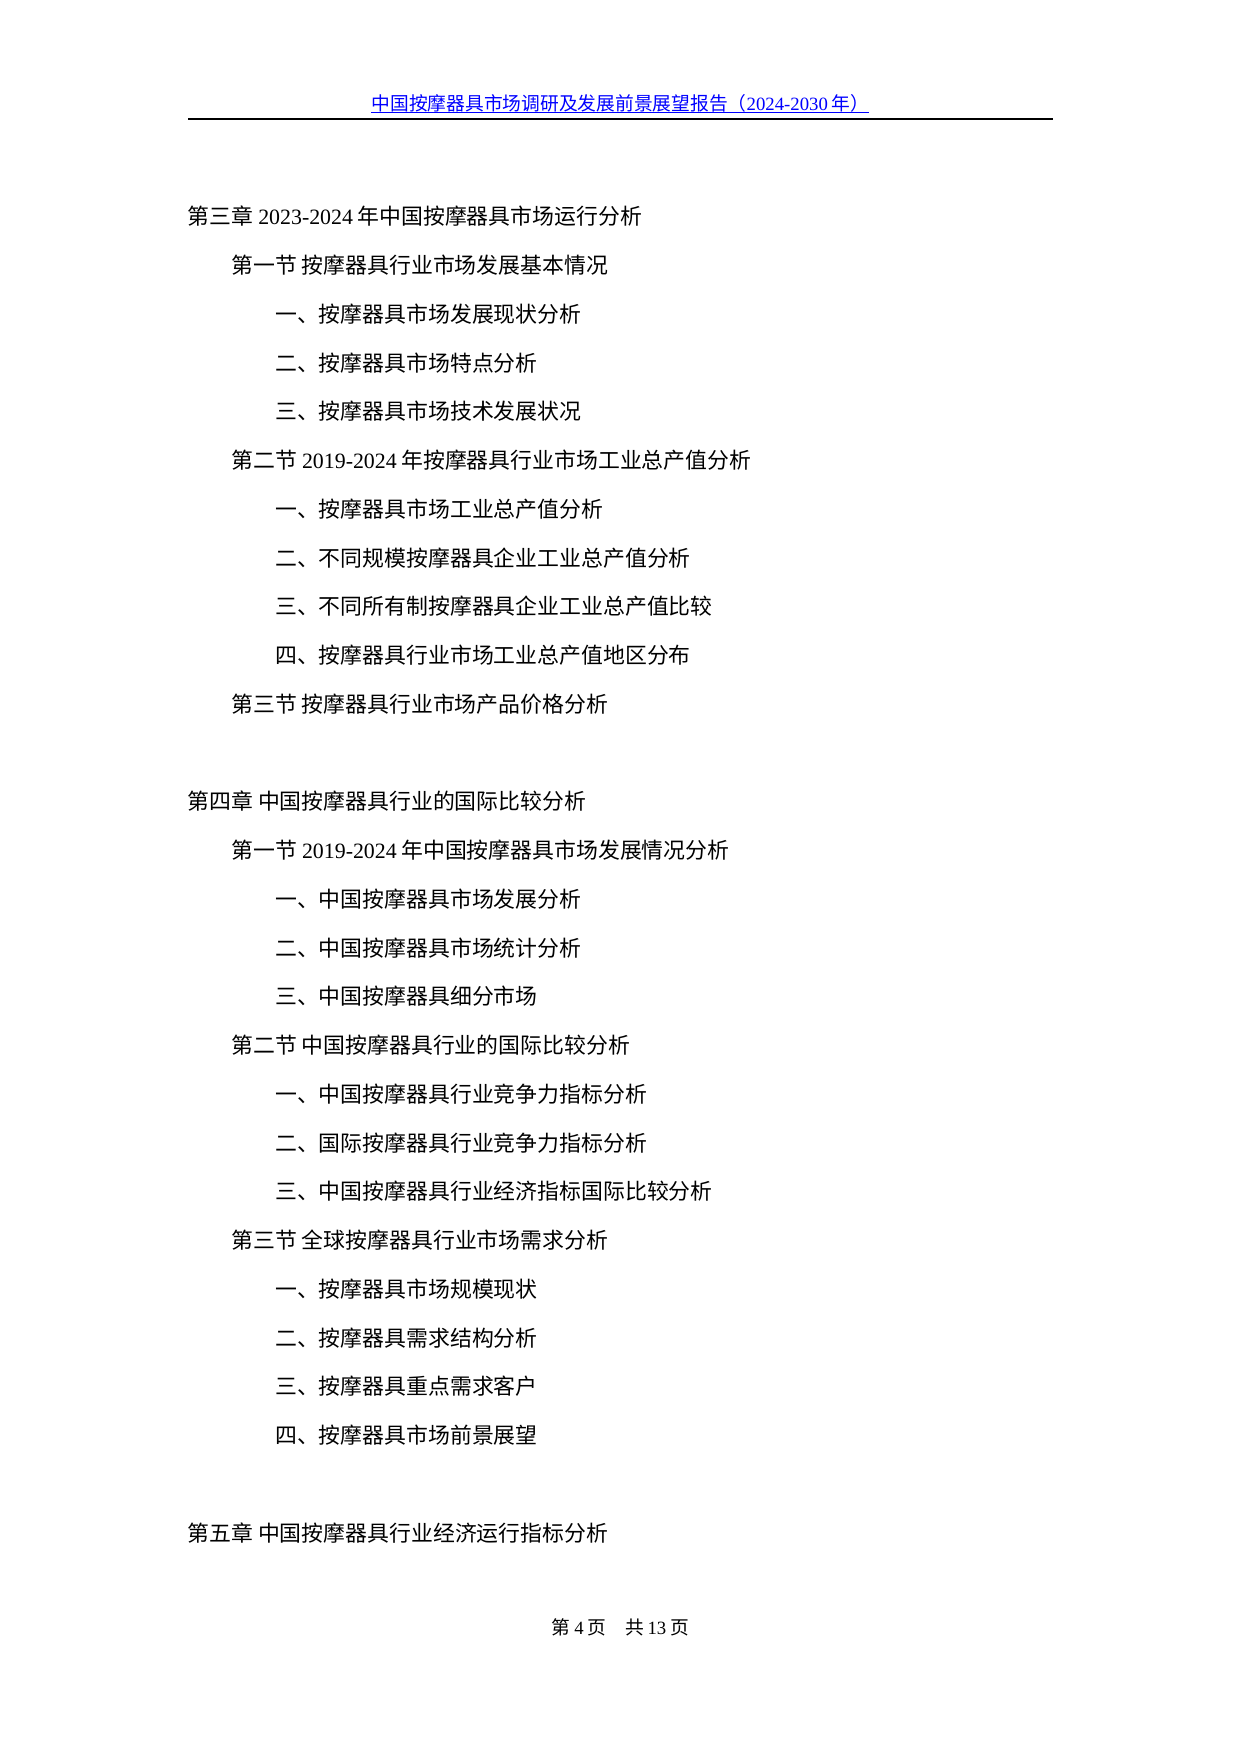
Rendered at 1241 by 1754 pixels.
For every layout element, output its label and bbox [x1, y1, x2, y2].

text [187, 150, 1053, 1548]
